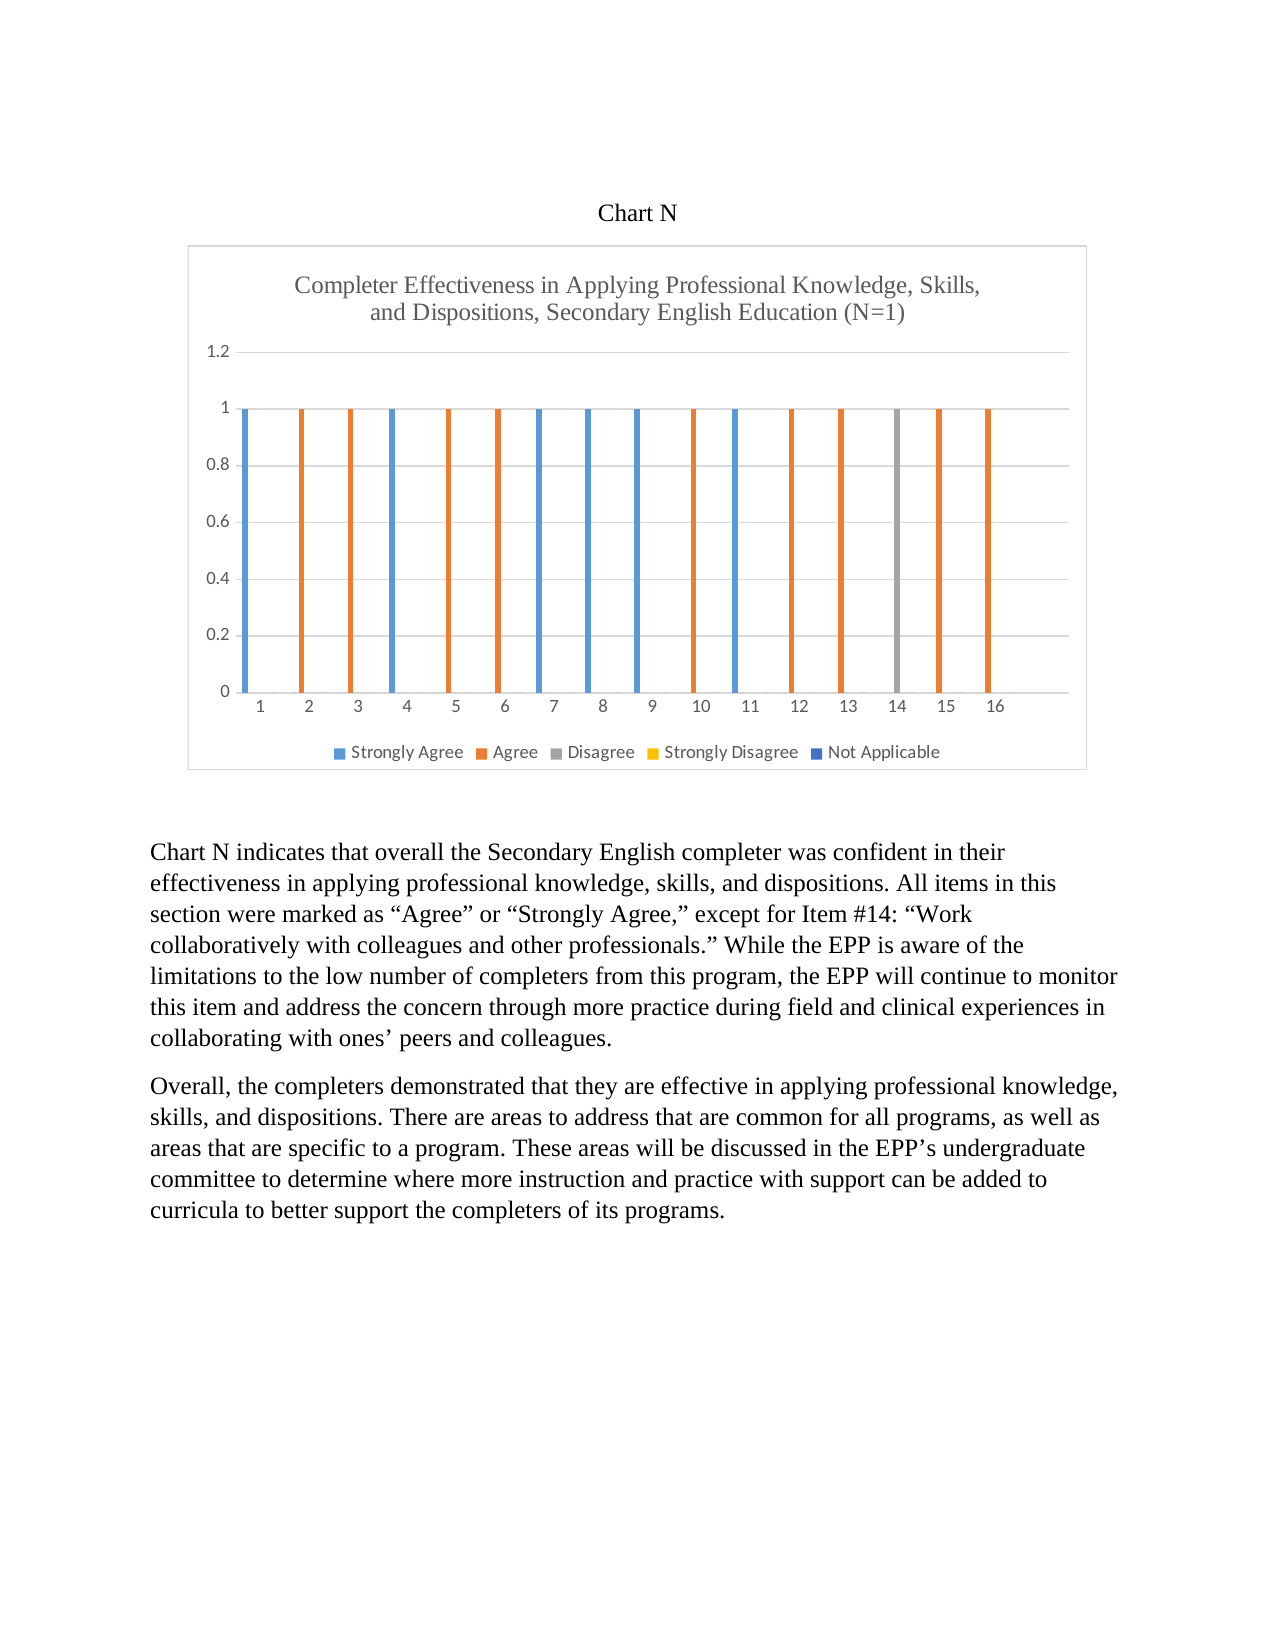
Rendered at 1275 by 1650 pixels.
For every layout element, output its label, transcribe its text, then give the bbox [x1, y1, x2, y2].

text Overall, the completers demonstrated that they are effective in applying professional knowledge, skills, and dispositions. There are areas to address that are common for all programs, as well as areas that are specific to a program. These areas will be discussed in the EPP’s undergraduate committee to determine where more instruction and practice with support can be added to curricula to better support the completers of its programs. [150, 1071, 1125, 1224]
text Chart N [150, 198, 1125, 226]
text Chart N indicates that overall the Secondary English completer was confident in their effectiveness in applying professional knowledge, skills, and dispositions. All items in this section were marked as “Agree” or “Strongly Agree,” except for Item #14: “Work collaboratively with colleagues and other professionals.” While the EPP is aware of the limitations to the low number of completers from this program, the EPP will continue to monitor this item and address the concern through more practice during field and clinical experiences in collaborating with ones’ peers and colleagues. [150, 837, 1125, 1052]
